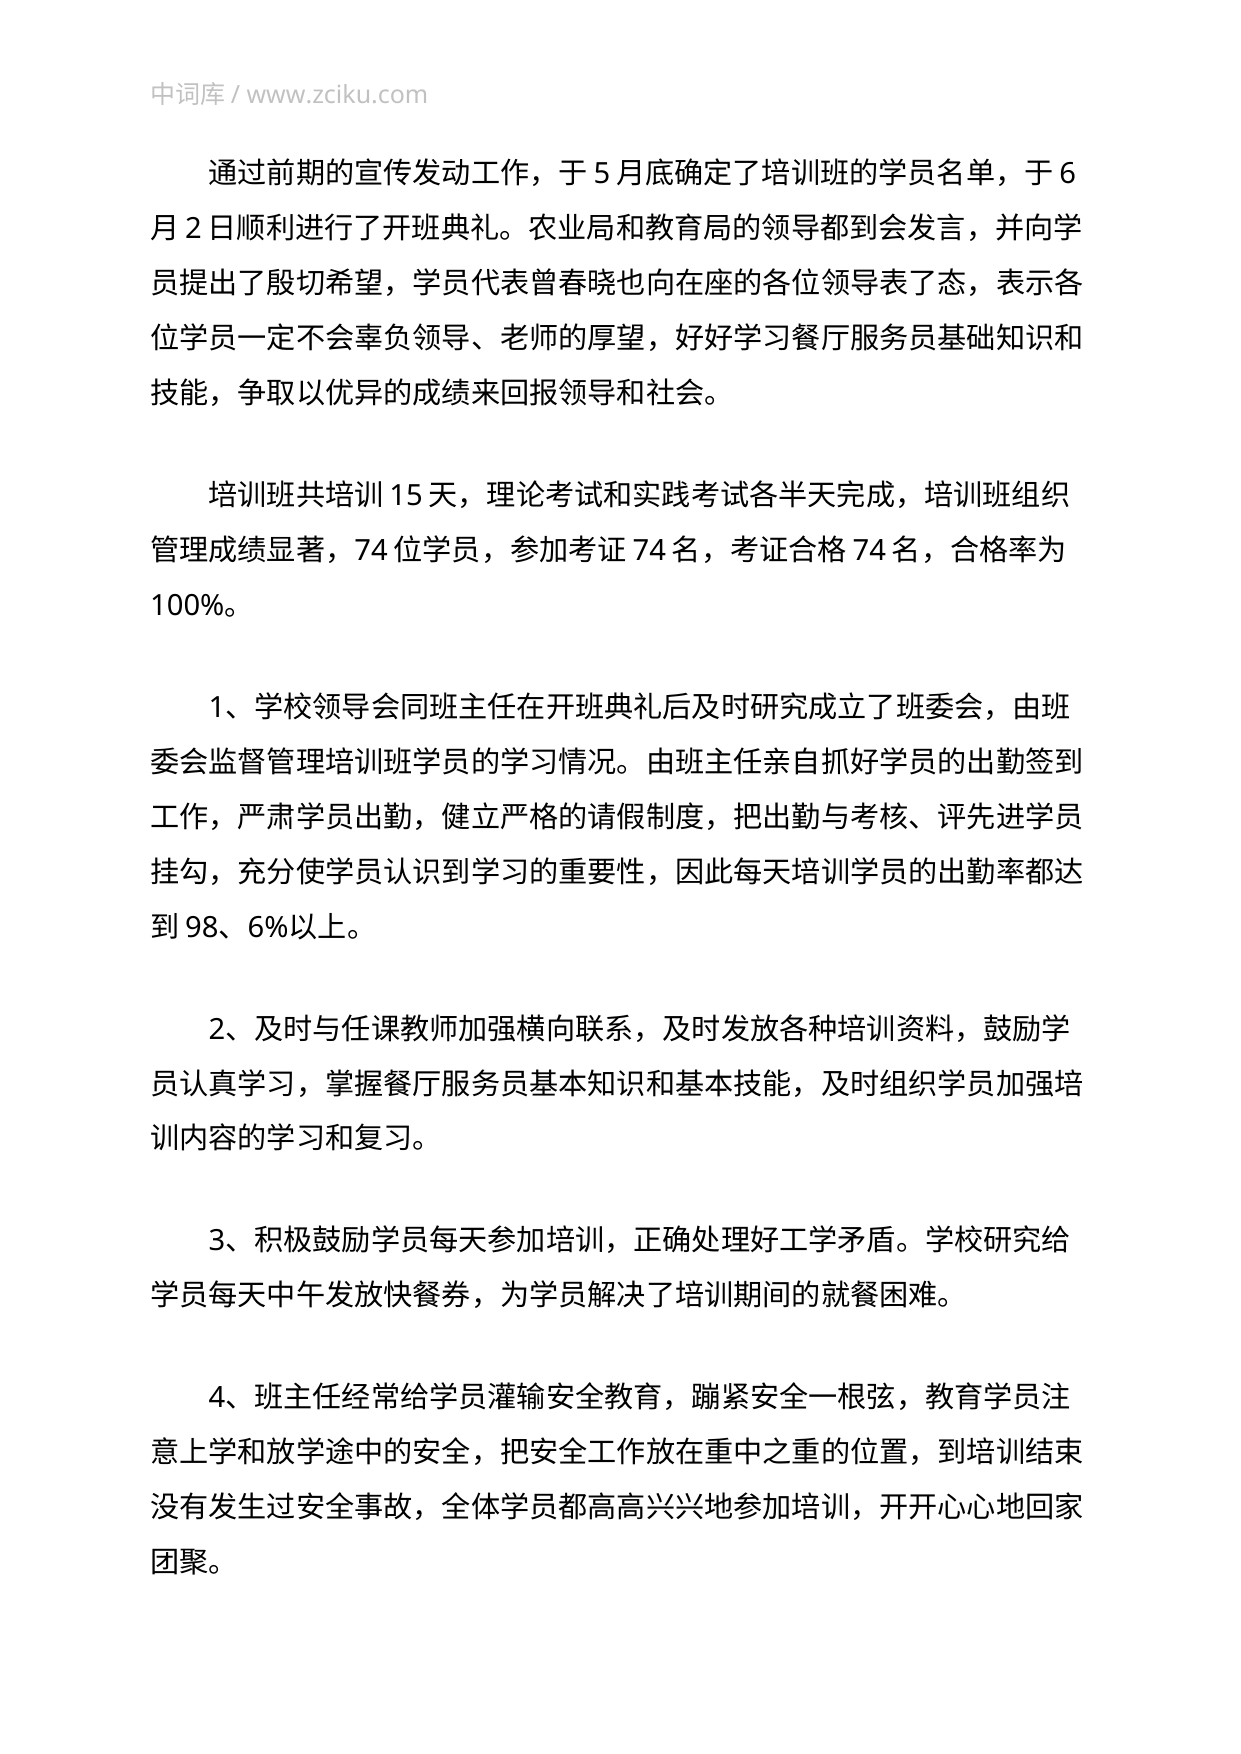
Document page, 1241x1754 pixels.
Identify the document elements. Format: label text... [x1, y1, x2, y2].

text 1、学校领导会同班主任在开班典礼后及时研究成立了班委会，由班委会监督管理培训班学员的学习情况。由班主任亲自抓好学员的出勤签到工作，严肃学员出勤，健立严格的请假制度，把出勤与考核、评先进学员挂勾，充分使学员认识到学习的重要性，因此每天培训学员的出勤率都达到98、6%以上。 [150, 683, 1090, 946]
text 通过前期的宣传发动工作，于5月底确定了培训班的学员名单，于6月2日顺利进行了开班典礼。农业局和教育局的领导都到会发言，并向学员提出了殷切希望，学员代表曾春晓也向在座的各位领导表了态，表示各位学员一定不会辜负领导、老师的厚望，好好学习餐厅服务员基础知识和技能，争取以优异的成绩来回报领导和社会。 [150, 150, 1090, 412]
text 4、班主任经常给学员灌输安全教育，蹦紧安全一根弦，教育学员注意上学和放学途中的安全，把安全工作放在重中之重的位置，到培训结束没有发生过安全事故，全体学员都高高兴兴地参加培训，开开心心地回家团聚。 [150, 1374, 1090, 1581]
text 2、及时与任课教师加强横向联系，及时发放各种培训资料，鼓励学员认真学习，掌握餐厅服务员基本知识和基本技能，及时组织学员加强培训内容的学习和复习。 [150, 1005, 1090, 1157]
text 3、积极鼓励学员每天参加培训，正确处理好工学矛盾。学校研究给学员每天中午发放快餐券，为学员解决了培训期间的就餐困难。 [150, 1217, 1090, 1314]
text 培训班共培训15天，理论考试和实践考试各半天完成，培训班组织管理成绩显著，74位学员，参加考证74名，考证合格74名，合格率为100%。 [150, 472, 1090, 624]
